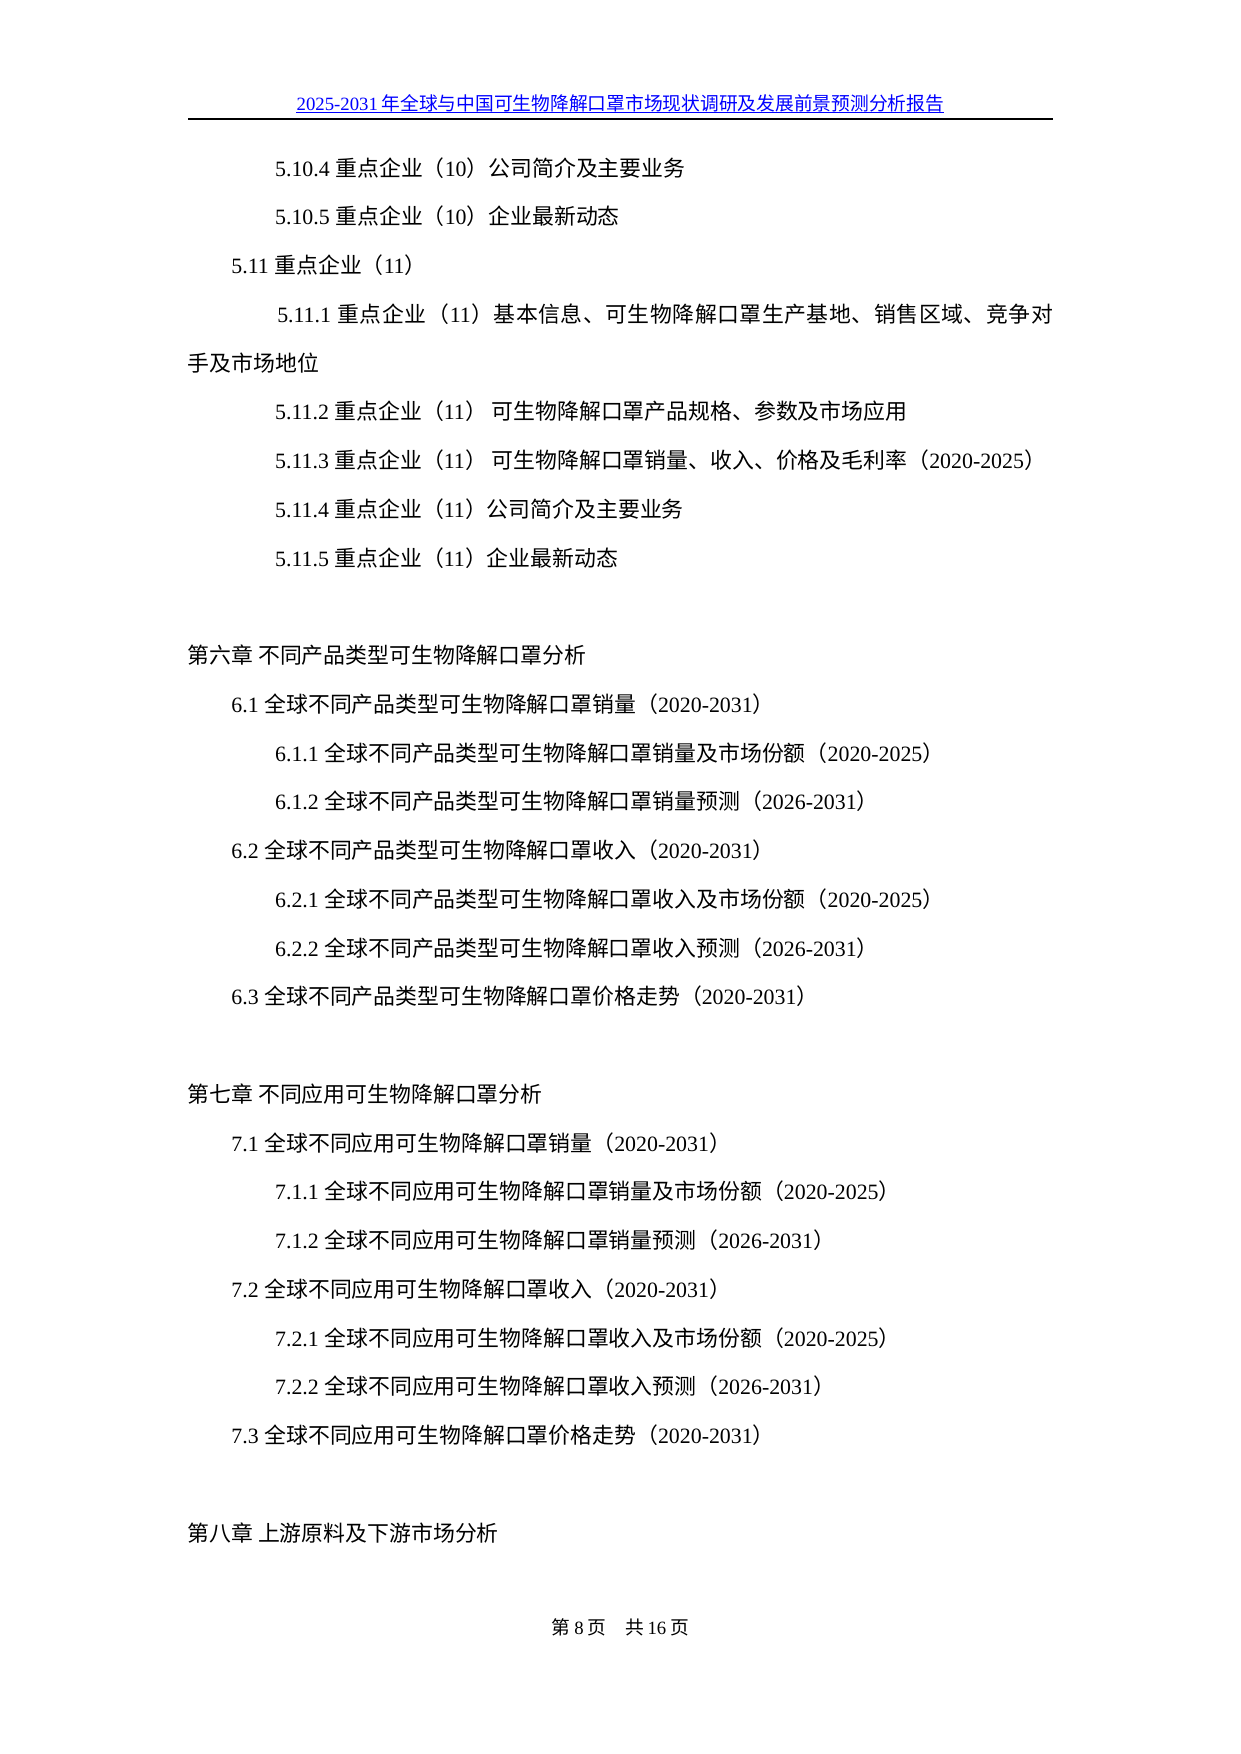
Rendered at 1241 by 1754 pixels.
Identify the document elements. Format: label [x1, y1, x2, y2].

text [187, 150, 1053, 1548]
